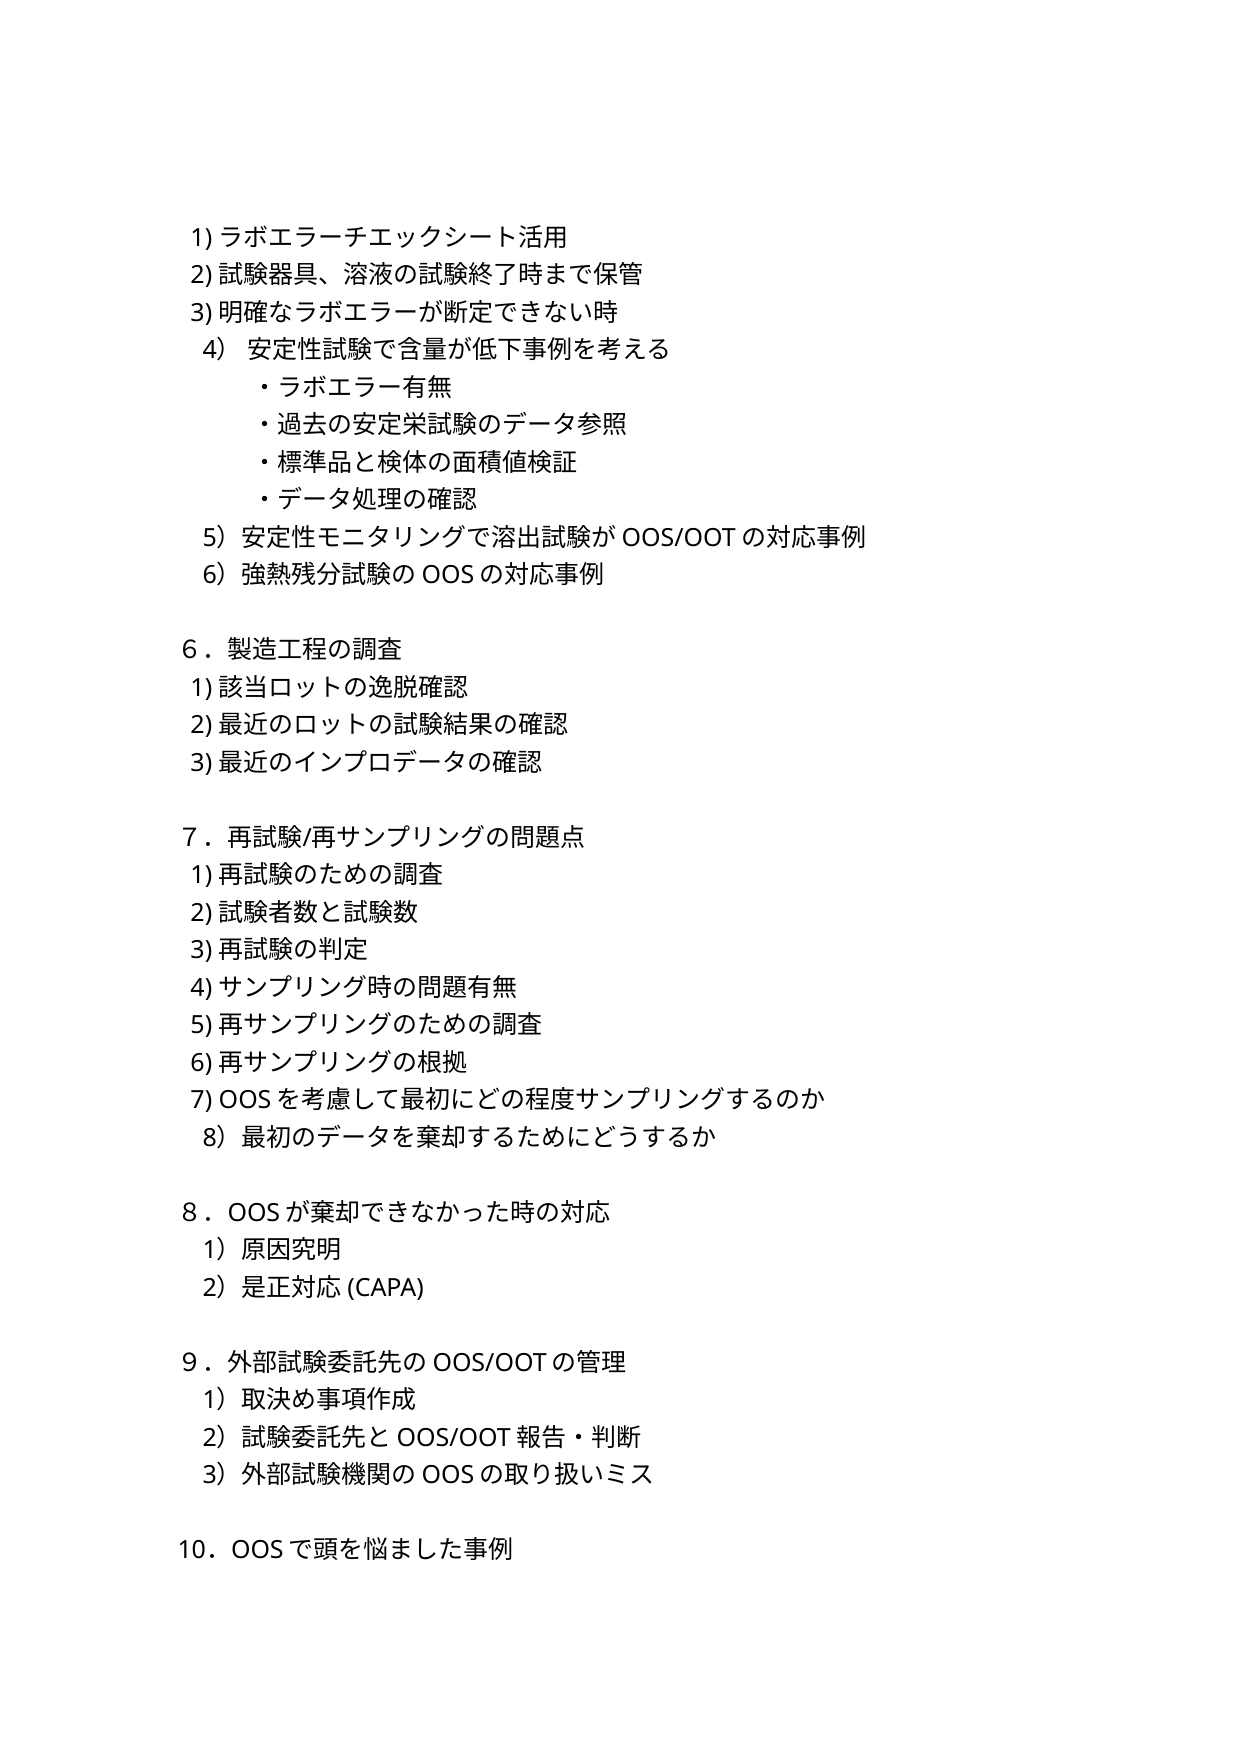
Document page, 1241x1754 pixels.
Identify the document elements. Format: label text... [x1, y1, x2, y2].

text 3）外部試験機関のOOSの取り扱いミス [177, 1454, 1063, 1492]
text ・標準品と検体の面積値検証 [177, 442, 1063, 479]
text 6) 再サンプリングの根拠 [177, 1042, 1063, 1079]
text 6）強熱残分試験のOOSの対応事例 [177, 554, 1063, 592]
text 2）試験委託先とOOS/OOT報告・判断 [177, 1417, 1063, 1454]
text 1）原因究明 [177, 1229, 1063, 1267]
text 3) 再試験の判定 [177, 929, 1063, 967]
text 5）安定性モニタリングで溶出試験がOOS/OOTの対応事例 [177, 517, 1063, 554]
text 7) OOSを考慮して最初にどの程度サンプリングするのか [177, 1079, 1063, 1117]
text 3) 明確なラボエラーが断定できない時 [177, 292, 1063, 329]
text 4） 安定性試験で含量が低下事例を考える [177, 329, 1063, 367]
text 1) ラボエラーチエックシート活用 [177, 217, 1063, 254]
text ・ラボエラー有無 [177, 367, 1063, 404]
text 4) サンプリング時の問題有無 [177, 967, 1063, 1004]
text 5) 再サンプリングのための調査 [177, 1004, 1063, 1042]
text 3) 最近のインプロデータの確認 [177, 742, 1063, 779]
text ７．再試験/再サンプリングの問題点 [177, 817, 1063, 854]
text 8）最初のデータを棄却するためにどうするか [177, 1117, 1063, 1154]
text 1) 該当ロットの逸脱確認 [177, 667, 1063, 704]
text 2) 最近のロットの試験結果の確認 [177, 704, 1063, 742]
text 2）是正対応 (CAPA) [177, 1267, 1063, 1304]
text 10．OOSで頭を悩ました事例 [177, 1529, 1063, 1567]
text ・データ処理の確認 [177, 479, 1063, 517]
text 2) 試験器具、溶液の試験終了時まで保管 [177, 254, 1063, 292]
text ６．製造工程の調査 [177, 629, 1063, 667]
text ・過去の安定栄試験のデータ参照 [177, 404, 1063, 442]
text 1) 再試験のための調査 [177, 854, 1063, 892]
text 1）取決め事項作成 [177, 1379, 1063, 1417]
text ９．外部試験委託先のOOS/OOTの管理 [177, 1342, 1063, 1379]
text 2) 試験者数と試験数 [177, 892, 1063, 929]
text ８．OOSが棄却できなかった時の対応 [177, 1192, 1063, 1229]
